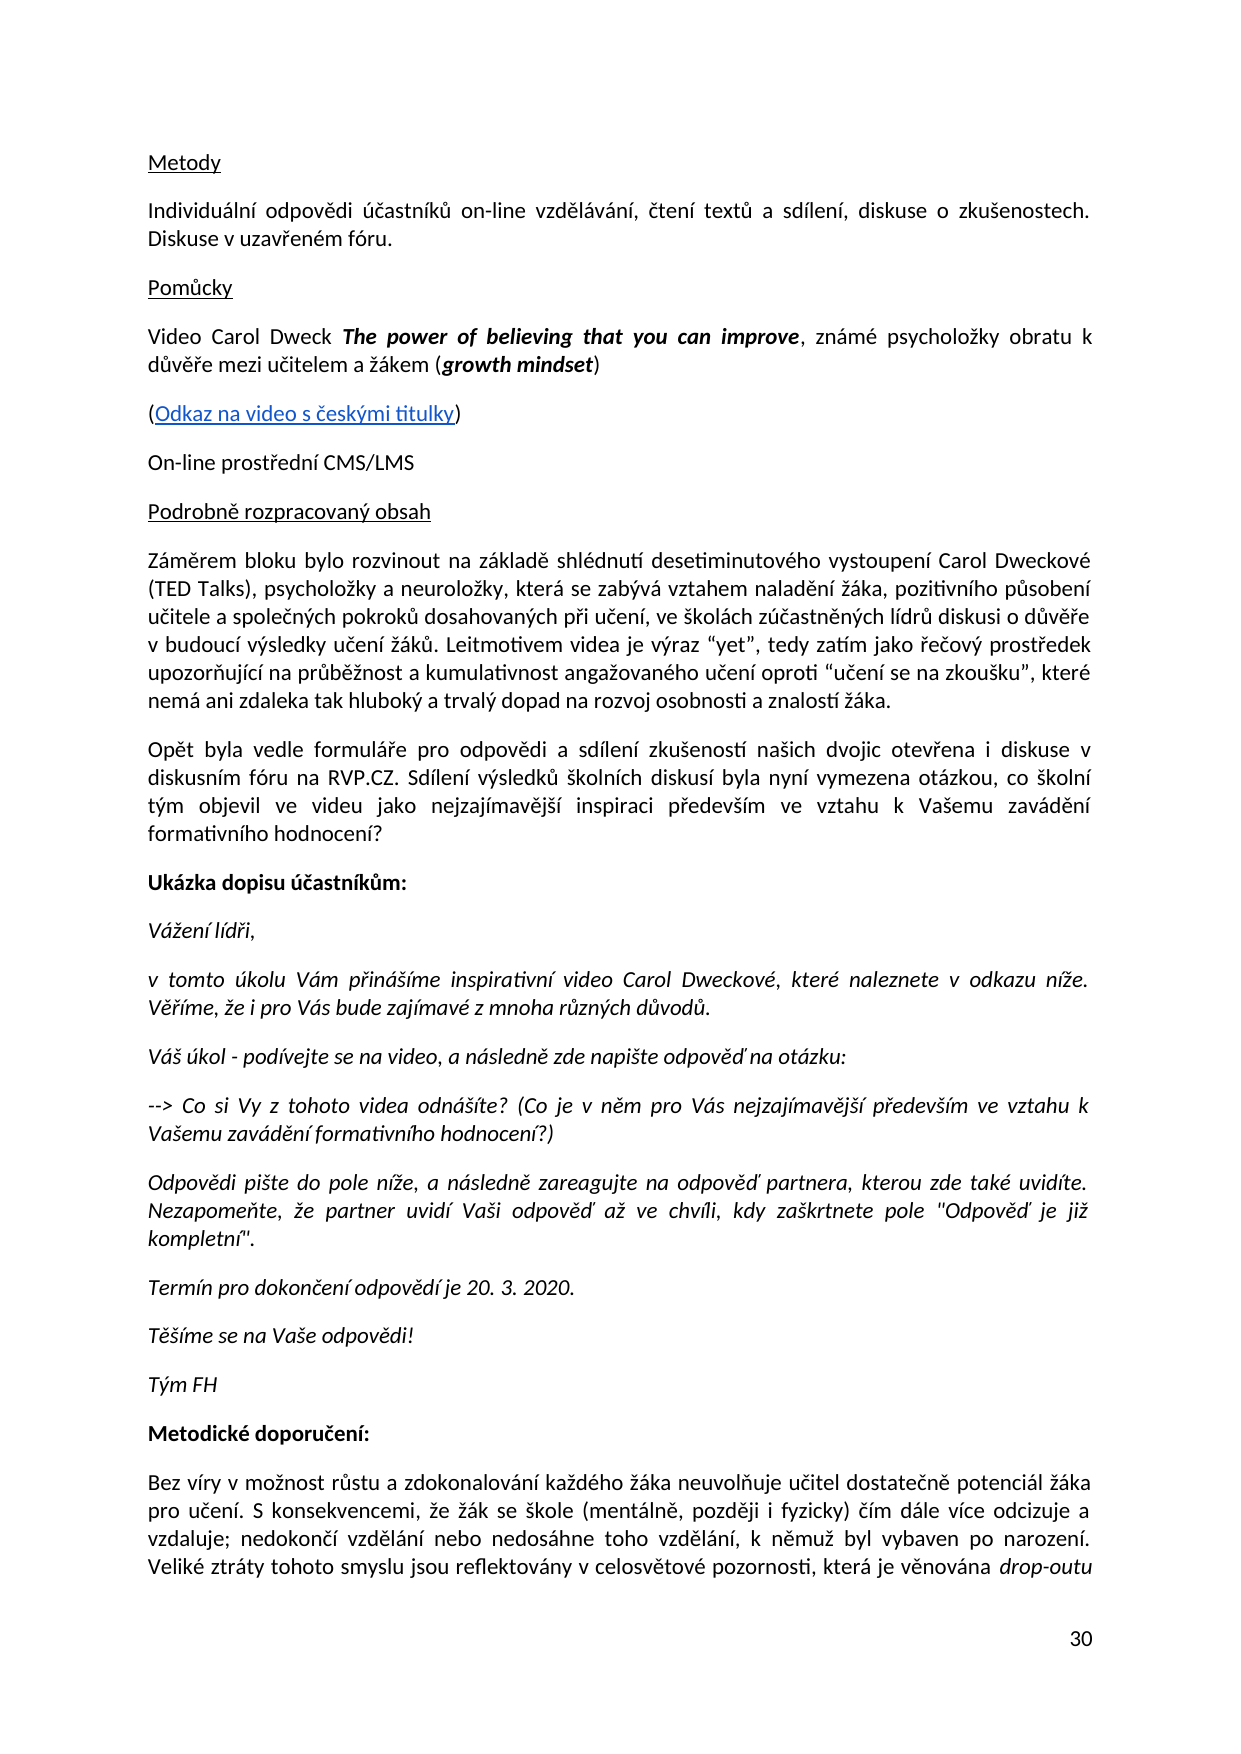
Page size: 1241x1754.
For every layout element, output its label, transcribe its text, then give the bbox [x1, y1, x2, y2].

text Metodické doporučení: [148, 1419, 1092, 1447]
text Tým FH [148, 1371, 1092, 1398]
text Opět byla vedle formuláře pro odpovědi a sdílení zkušeností našich dvojic otevřena i diskuse v diskusním fóru na RVP.CZ. Sdílení výsledků školních diskusí byla nyní vymezena otázkou, co školní tým objevil ve videu jako nejzajímavější inspiraci především ve vztahu k Vašemu zavádění formativního hodnocení? [148, 735, 1092, 847]
text Podrobně rozpracovaný obsah [148, 497, 1092, 525]
text Termín pro dokončení odpovědí je 20. 3. 2020. [148, 1273, 1092, 1301]
text (Odkaz na video s českými titulky) [148, 399, 1092, 427]
text Individuální odpovědi účastníků on-line vzdělávání, čtení textů a sdílení, diskuse o zkušenostech. Diskuse v uzavřeném fóru. [148, 197, 1092, 253]
text --> Co si Vy z tohoto videa odnášíte? (Co je v něm pro Vás nejzajímavější především ve vztahu k Vašemu zavádění formativního hodnocení?) [148, 1091, 1092, 1147]
text Metody [148, 148, 1092, 176]
text Těšíme se na Vaše odpovědi! [148, 1322, 1092, 1350]
text Ukázka dopisu účastníkům: [148, 868, 1092, 896]
text Vážení lídři, [148, 916, 1092, 944]
text v tomto úkolu Vám přinášíme inspirativní video Carol Dweckové, které naleznete v odkazu níže. Věříme, že i pro Vás bude zajímavé z mnoha různých důvodů. [148, 965, 1092, 1021]
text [148, 1468, 1092, 1580]
text Záměrem bloku bylo rozvinout na základě shlédnutí desetiminutového vystoupení Carol Dweckové (TED Talks), psycholožky a neuroložky, která se zabývá vztahem naladění žáka, pozitivního působení učitele a společných pokroků dosahovaných při učení, ve školách zúčastněných lídrů diskusi o důvěře v budoucí výsledky učení žáků. Leitmotivem videa je výraz “yet”, tedy zatím jako řečový prostředek upozorňující na průběžnost a kumulativnost angažovaného učení oproti “učení se na zkoušku”, které nemá ani zdaleka tak hluboký a trvalý dopad na rozvoj osobnosti a znalostí žáka. [148, 546, 1092, 714]
text Odpovědi pište do pole níže, a následně zareagujte na odpověď partnera, kterou zde také uvidíte. Nezapomeňte, že partner uvidí Vaši odpověď až ve chvíli, kdy zaškrtnete pole "Odpověď je již kompletní". [148, 1168, 1092, 1252]
text On-line prostřední CMS/LMS [148, 448, 1092, 476]
text Váš úkol - podívejte se na video, a následně zde napište odpověď na otázku: [148, 1042, 1092, 1070]
text Pomůcky [148, 273, 1092, 301]
text Video Carol Dweck The power of believing that you can improve, známé psycholožky obratu k důvěře mezi učitelem a žákem (growth mindset) [148, 322, 1092, 378]
